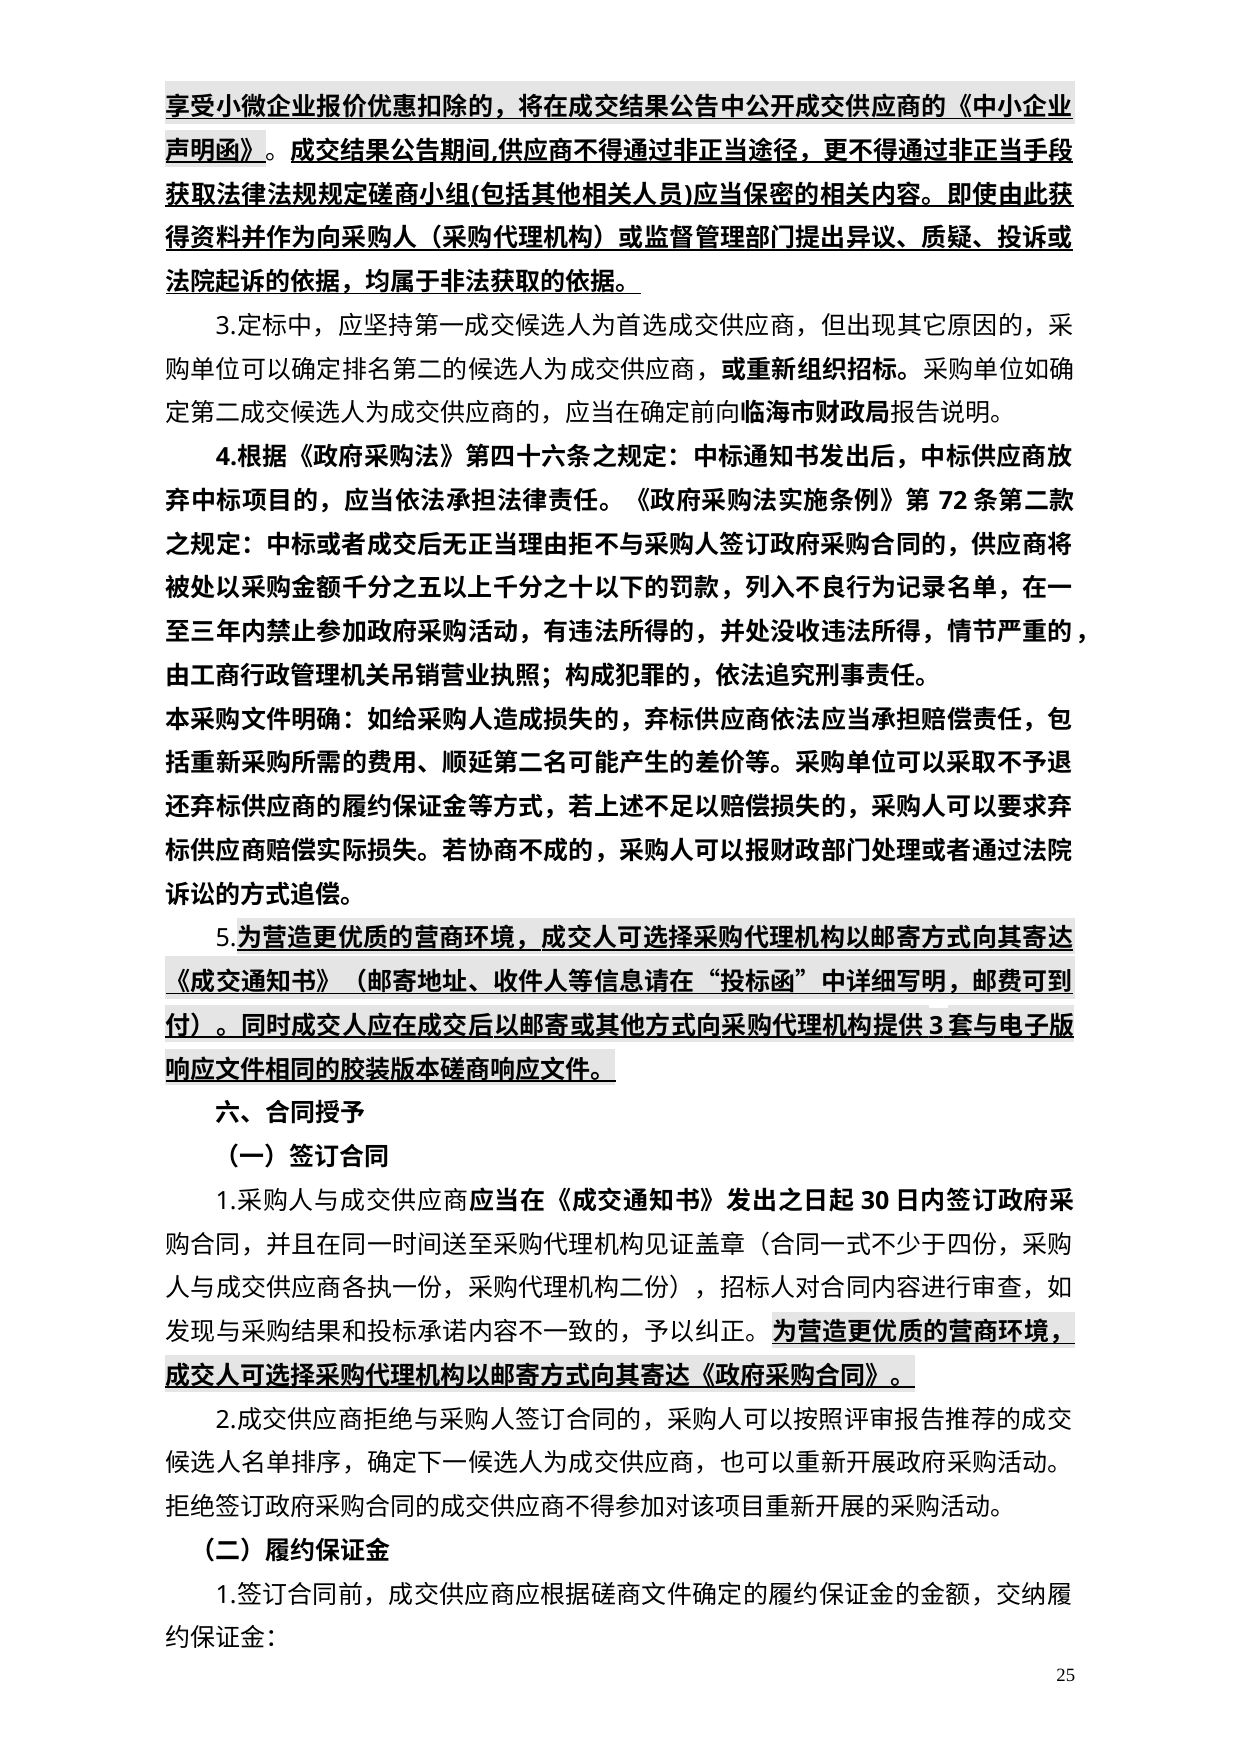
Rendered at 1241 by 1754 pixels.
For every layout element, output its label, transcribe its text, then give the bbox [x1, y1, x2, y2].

text （二）履约保证金 [165, 1524, 1075, 1568]
text 3.定标中，应坚持第一成交候选人为首选成交供应商，但出现其它原因的，采购单位可以确定排名第二的候选人为成交供应商，或重新组织招标。采购单位如确定第二成交候选人为成交供应商的，应当在确定前向临海市财政局报告说明。 [165, 299, 1075, 431]
text 5.为营造更优质的营商环境，成交人可选择采购代理机构以邮寄方式向其寄达《成交通知书》（邮寄地址、收件人等信息请在“投标函”中详细写明，邮费可到付）。同时成交人应在成交后以邮寄或其他方式向采购代理机构提供3套与电子版响应文件相同的胶装版本磋商响应文件。 [165, 912, 1075, 956]
text （一）签订合同 [165, 1131, 1075, 1174]
text 本采购文件明确：如给采购人造成损失的，弃标供应商依法应当承担赔偿责任，包括重新采购所需的费用、顺延第二名可能产生的差价等。采购单位可以采取不予退还弃标供应商的履约保证金等方式，若上述不足以赔偿损失的，采购人可以要求弃标供应商赔偿实际损失。若协商不成的，采购人可以报财政部门处理或者通过法院诉讼的方式追偿。 [165, 693, 1075, 912]
text 2.成交供应商拒绝与采购人签订合同的，采购人可以按照评审报告推荐的成交候选人名单排序，确定下一候选人为成交供应商，也可以重新开展政府采购活动。拒绝签订政府采购合同的成交供应商不得参加对该项目重新开展的采购活动。 [165, 1393, 1075, 1524]
text 4.根据《政府采购法》第四十六条之规定：中标通知书发出后，中标供应商放弃中标项目的，应当依法承担法律责任。《政府采购法实施条例》第72条第二款之规定：中标或者成交后无正当理由拒不与采购人签订政府采购合同的，供应商将被处以采购金额千分之五以上千分之十以下的罚款，列入不良行为记录名单，在一至三年内禁止参加政府采购活动，有违法所得的，并处没收违法所得，情节严重的，由工商行政管理机关吊销营业执照；构成犯罪的，依法追究刑事责任。 [165, 431, 1075, 693]
text 1.签订合同前，成交供应商应根据磋商文件确定的履约保证金的金额，交纳履约保证金： [165, 1568, 1075, 1656]
text 1.采购人与成交供应商应当在《成交通知书》发出之日起30日内签订政府采购合同，并且在同一时间送至采购代理机构见证盖章（合同一式不少于四份，采购人与成交供应商各执一份，采购代理机构二份），招标人对合同内容进行审查，如发现与采购结果和投标承诺内容不一致的，予以纠正。为营造更优质的营商环境，成交人可选择采购代理机构以邮寄方式向其寄达《政府采购合同》。 [165, 1174, 1075, 1393]
text 5.为营造更优质的营商环境，成交人可选择采购代理机构以邮寄方式向其寄达《成交通知书》（邮寄地址、收件人等信息请在“投标函”中详细写明，邮费可到付）。同时成交人应在成交后以邮寄或其他方式向采购代理机构提供3套与电子版响应文件相同的胶装版本磋商响应文件。 [165, 999, 1075, 1087]
text 六、合同授予 [165, 1087, 1075, 1131]
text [165, 124, 1075, 299]
